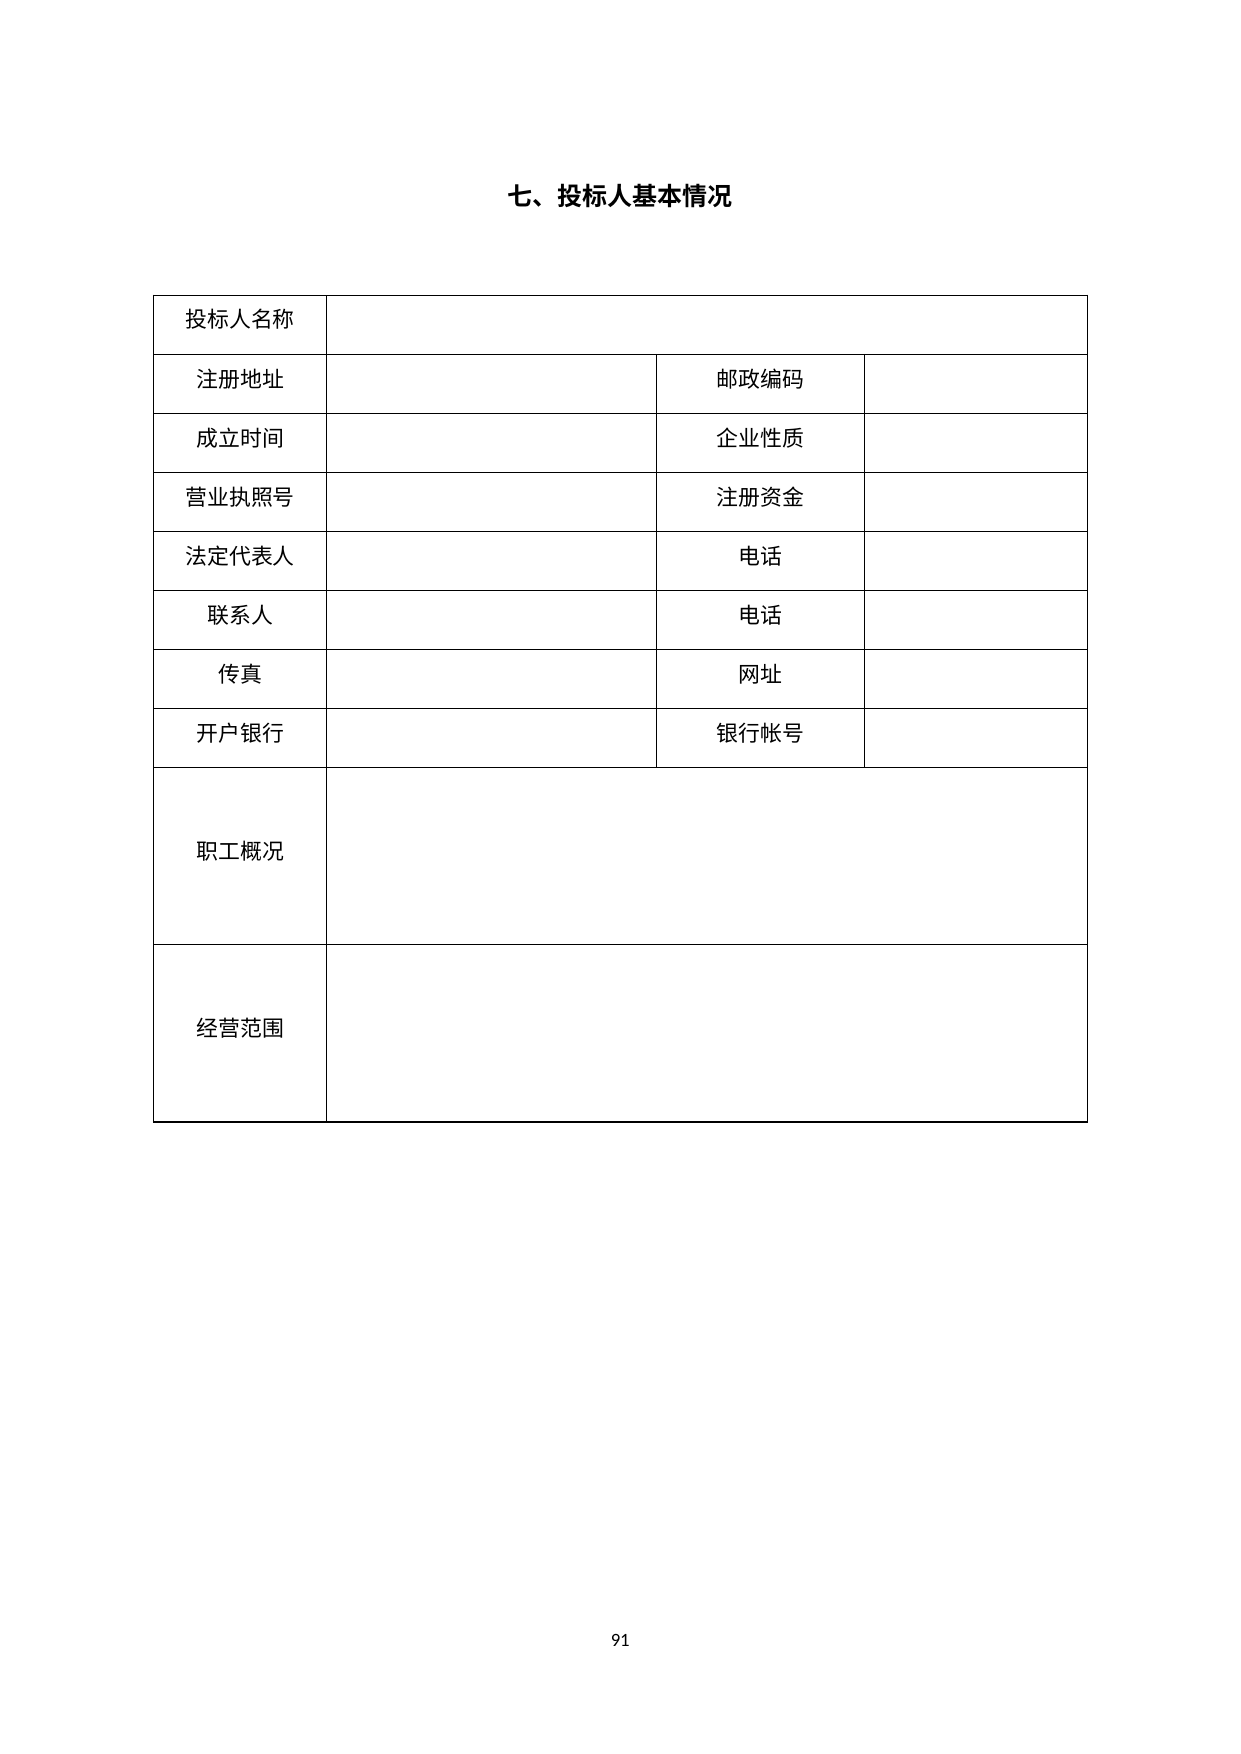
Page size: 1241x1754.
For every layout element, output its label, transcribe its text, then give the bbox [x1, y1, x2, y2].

table_cell [327, 355, 656, 413]
table_cell 传真 [154, 650, 326, 708]
table_cell 邮政编码 [657, 355, 864, 413]
table_cell 电话 [657, 591, 864, 649]
table_cell [327, 532, 656, 590]
table_cell 注册资金 [657, 473, 864, 531]
table_cell [865, 591, 1087, 649]
table_cell [327, 473, 656, 531]
table_cell 成立时间 [154, 414, 326, 472]
table_cell [327, 414, 656, 472]
table_cell 联系人 [154, 591, 326, 649]
table_cell [327, 709, 656, 767]
text 七、投标人基本情况 [187, 162, 1053, 227]
table_cell [865, 355, 1087, 413]
table_cell 法定代表人 [154, 532, 326, 590]
table_cell [865, 709, 1087, 767]
table_cell 营业执照号 [154, 473, 326, 531]
table_cell [865, 532, 1087, 590]
table_cell [865, 414, 1087, 472]
table_cell [327, 768, 1087, 944]
table_cell [327, 650, 656, 708]
table_cell [865, 473, 1087, 531]
table_cell [865, 650, 1087, 708]
table_cell 职工概况 [154, 768, 326, 944]
table_cell 企业性质 [657, 414, 864, 472]
table_header 投标人名称 [154, 296, 326, 354]
table_header [327, 296, 1087, 354]
table_cell 网址 [657, 650, 864, 708]
table_cell 经营范围 [154, 945, 326, 1121]
table_cell 电话 [657, 532, 864, 590]
table_cell 注册地址 [154, 355, 326, 413]
table_cell 银行帐号 [657, 709, 864, 767]
table_cell 开户银行 [154, 709, 326, 767]
table_cell [327, 591, 656, 649]
table_cell [327, 945, 1087, 1121]
